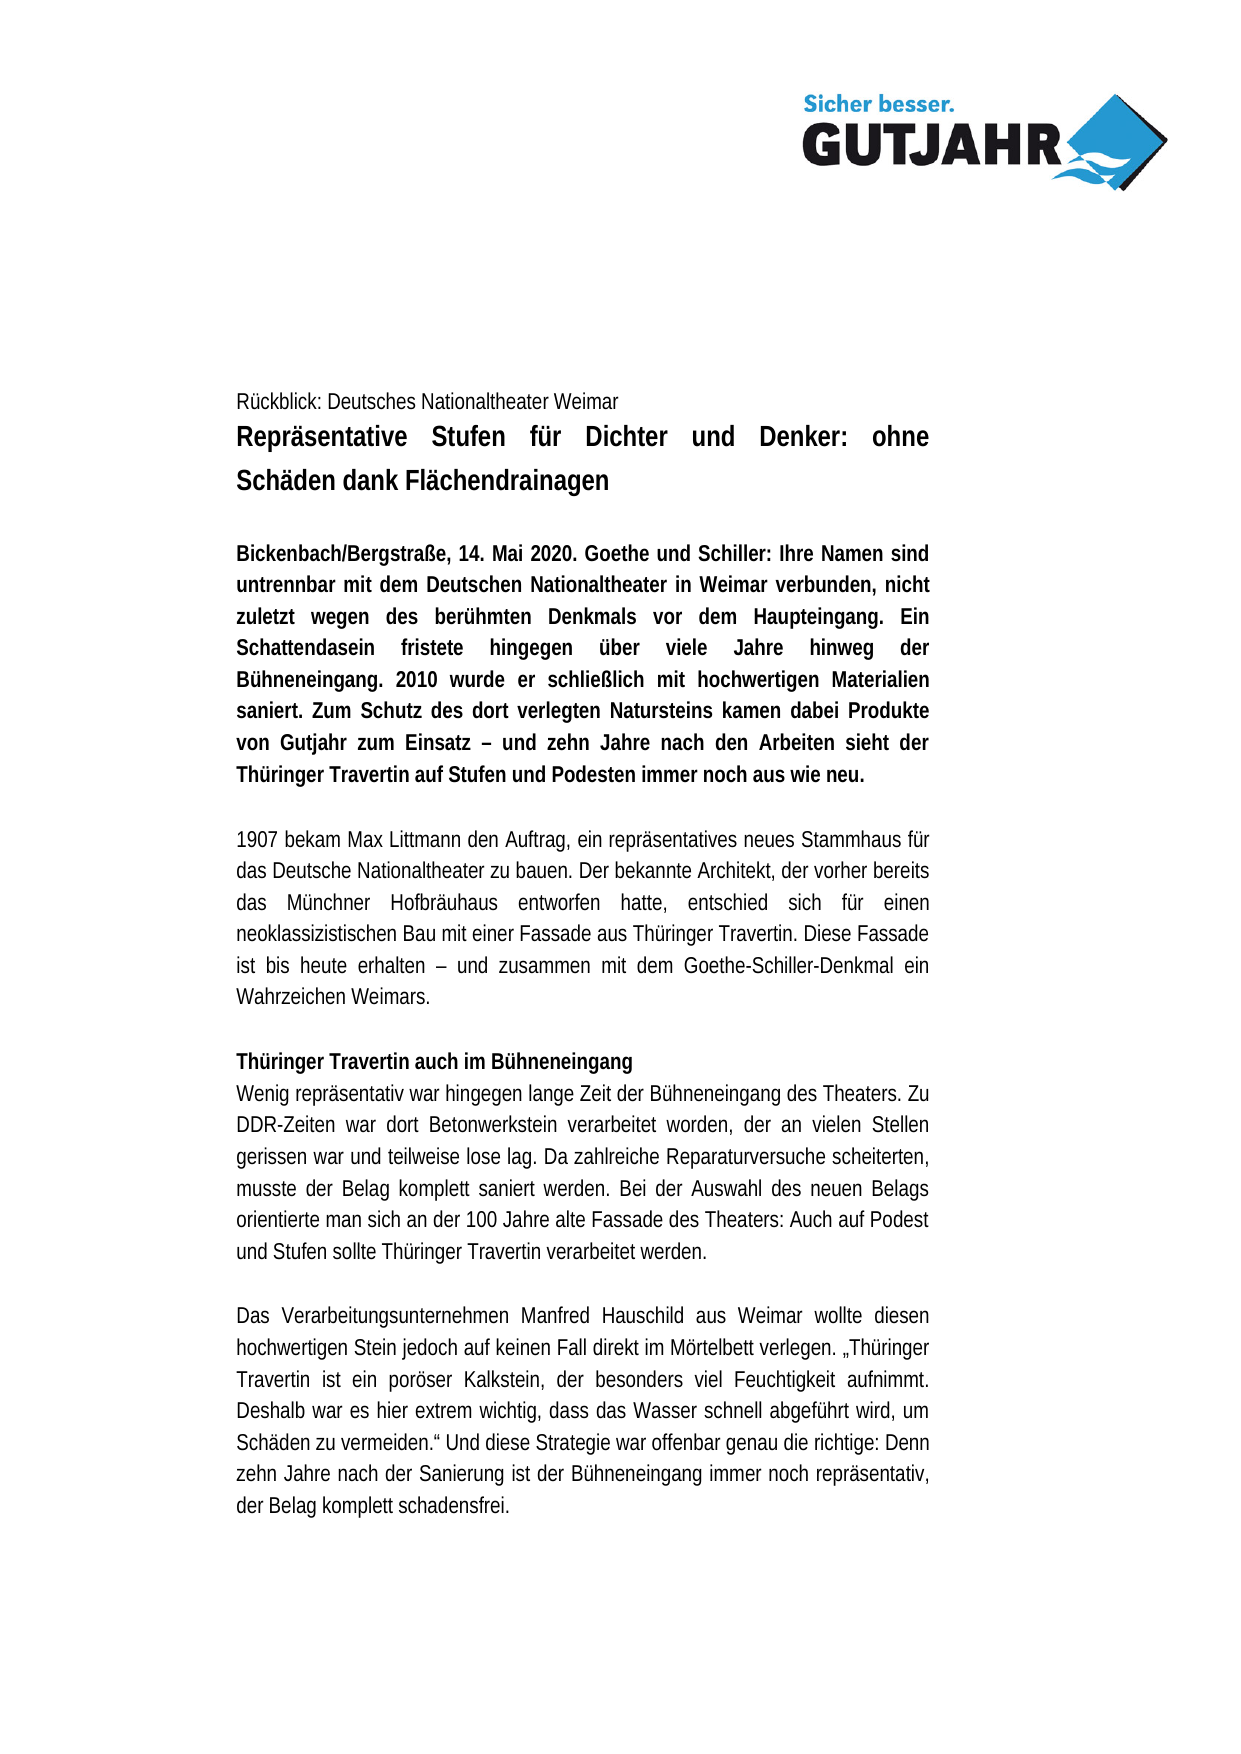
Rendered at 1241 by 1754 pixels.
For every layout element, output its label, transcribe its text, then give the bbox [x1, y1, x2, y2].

text Wenig repräsentativ war hingegen lange Zeit der Bühneneingang des Theaters. Zu DDR-Zeiten war dort Betonwerkstein verarbeitet worden, der an vielen Stellen gerissen war und teilweise lose lag. Da zahlreiche Reparaturversuche scheiterten, musste der Belag komplett saniert werden. Bei der Auswahl des neuen Belags orientierte man sich an der 100 Jahre alte Fassade des Theaters: Auch auf Podest und Stufen sollte Thüringer Travertin verarbeitet werden. [236, 1080, 930, 1264]
text Bickenbach/Bergstraße, 14. Mai 2020. Goethe und Schiller: Ihre Namen sind untrennbar mit dem Deutschen Nationaltheater in Weimar verbunden, nicht zuletzt wegen des berühmten Denkmals vor dem Haupteingang. Ein Schattendasein fristete hingegen über viele Jahre hinweg der Bühneneingang. 2010 wurde er schließlich mit hochwertigen Materialien saniert. Zum Schutz des dort verlegten Natursteins kamen dabei Produkte von Gutjahr zum Einsatz – und zehn Jahre nach den Arbeiten sieht der Thüringer Travertin auf Stufen und Podesten immer noch aus wie neu. [236, 540, 930, 787]
picture [799, 91, 1168, 191]
text Rückblick: Deutsches Nationaltheater Weimar [236, 388, 930, 414]
text 1907 bekam Max Littmann den Auftrag, ein repräsentatives neues Stammhaus für das Deutsche Nationaltheater zu bauen. Der bekannte Architekt, der vorher bereits das Münchner Hofbräuhaus entworfen hatte, entschied sich für einen neoklassizistischen Bau mit einer Fassade aus Thüringer Travertin. Diese Fassade ist bis heute erhalten – und zusammen mit dem Goethe-Schiller-Denkmal ein Wahrzeichen Weimars. [236, 826, 930, 1010]
text Repräsentative Stufen für Dichter und Denker: ohne Schäden dank Flächendrainagen [236, 419, 930, 496]
text Das Verarbeitungsunternehmen Manfred Hauschild aus Weimar wollte diesen hochwertigen Stein jedoch auf keinen Fall direkt im Mörtelbett verlegen. „Thüringer Travertin ist ein poröser Kalkstein, der besonders viel Feuchtigkeit aufnimmt. Deshalb war es hier extrem wichtig, dass das Wasser schnell abgeführt wird, um Schäden zu vermeiden.“ Und diese Strategie war offenbar genau die richtige: Denn zehn Jahre nach der Sanierung ist der Bühneneingang immer noch repräsentativ, der Belag komplett schadensfrei. [236, 1302, 930, 1518]
text Thüringer Travertin auch im Bühneneingang [236, 1048, 930, 1074]
